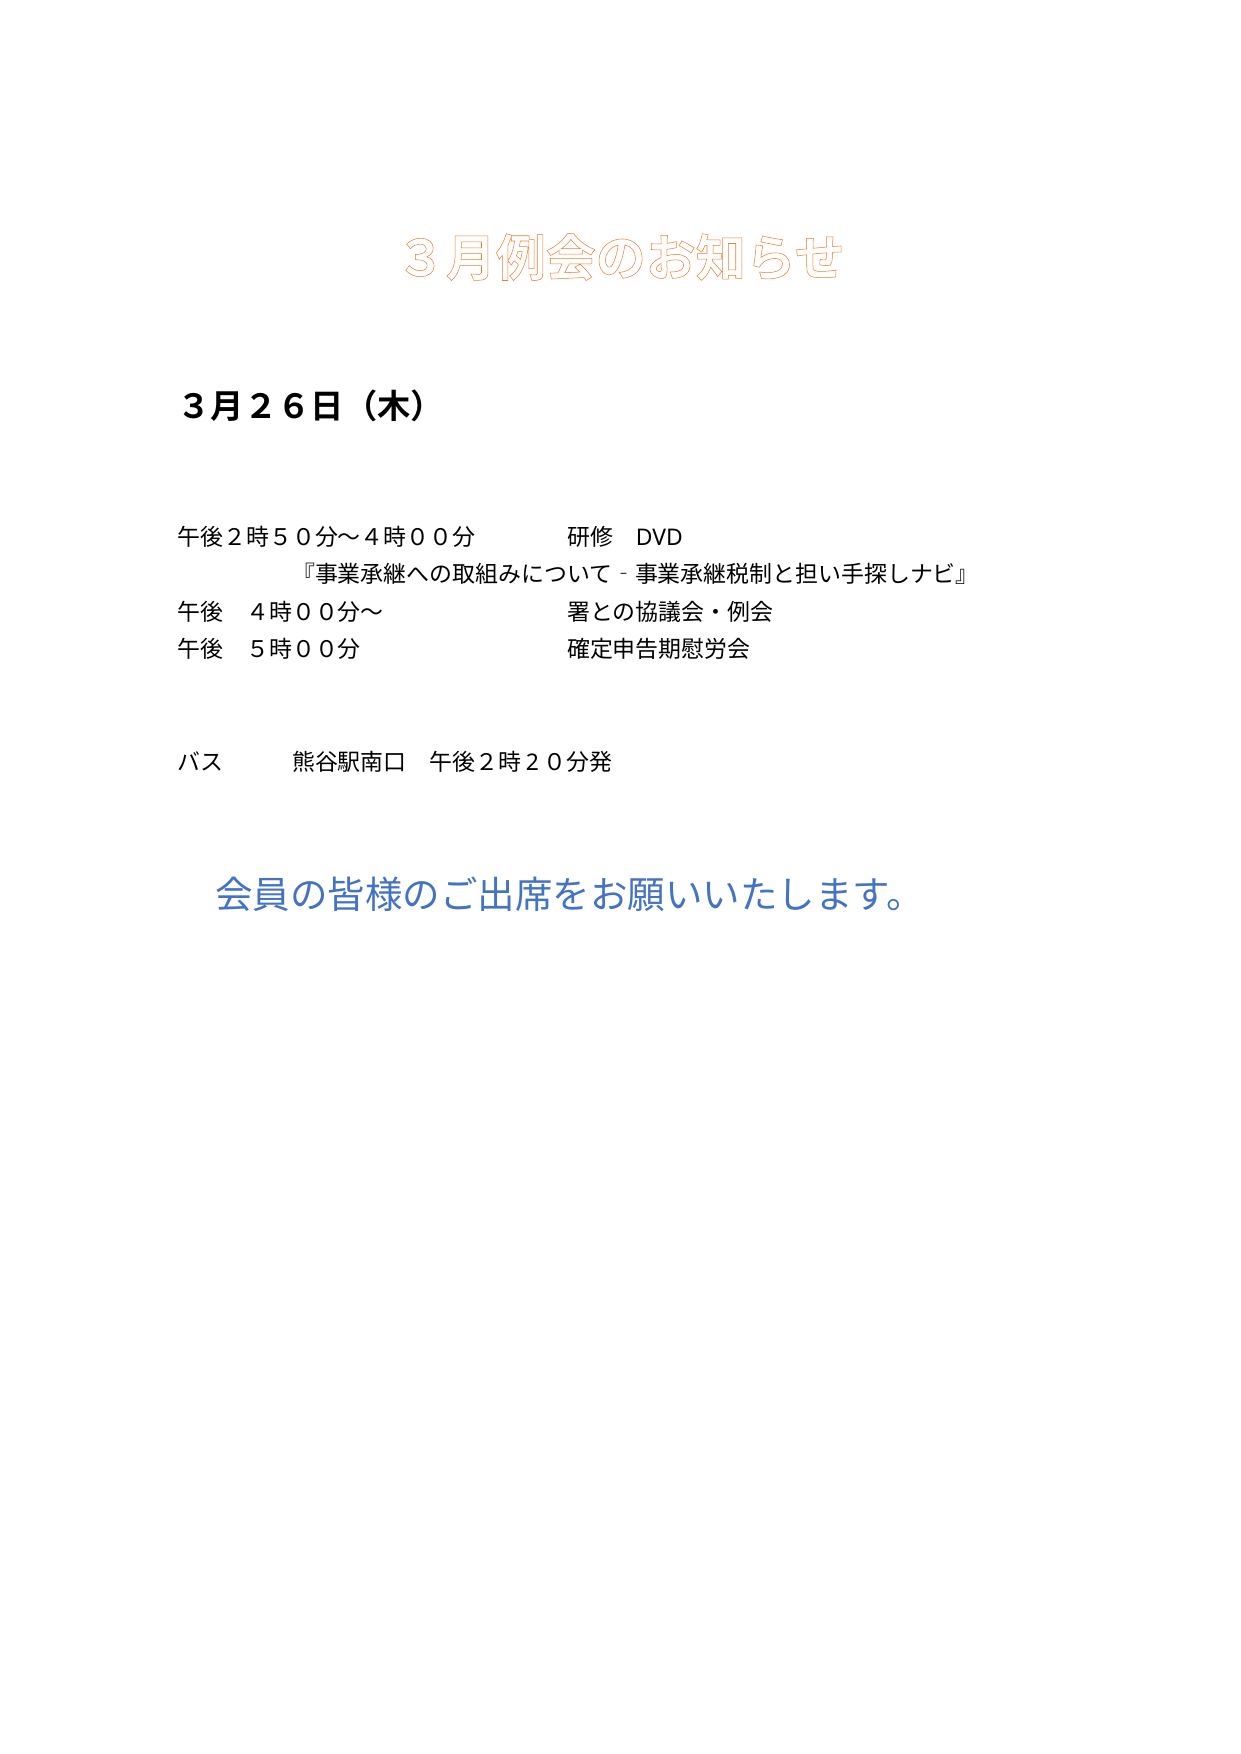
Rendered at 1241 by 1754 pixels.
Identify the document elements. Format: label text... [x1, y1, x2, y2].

text 午後２時５０分～４時００分 研修 DVD [177, 517, 1063, 554]
text 午後 ４時００分～ 署との協議会・例会 [177, 592, 1063, 629]
text ３月２６日（木） [177, 367, 1063, 442]
text ３月例会のお知らせ [177, 217, 1063, 292]
text 『事業承継への取組みについて‐事業承継税制と担い手探しナビ』 [177, 554, 1063, 592]
text バス 熊谷駅南口 午後２時2０分発 [177, 742, 1063, 779]
text 会員の皆様のご出席をお願いいたします。 [177, 854, 1063, 929]
text 午後 ５時００分 確定申告期慰労会 [177, 629, 1063, 667]
